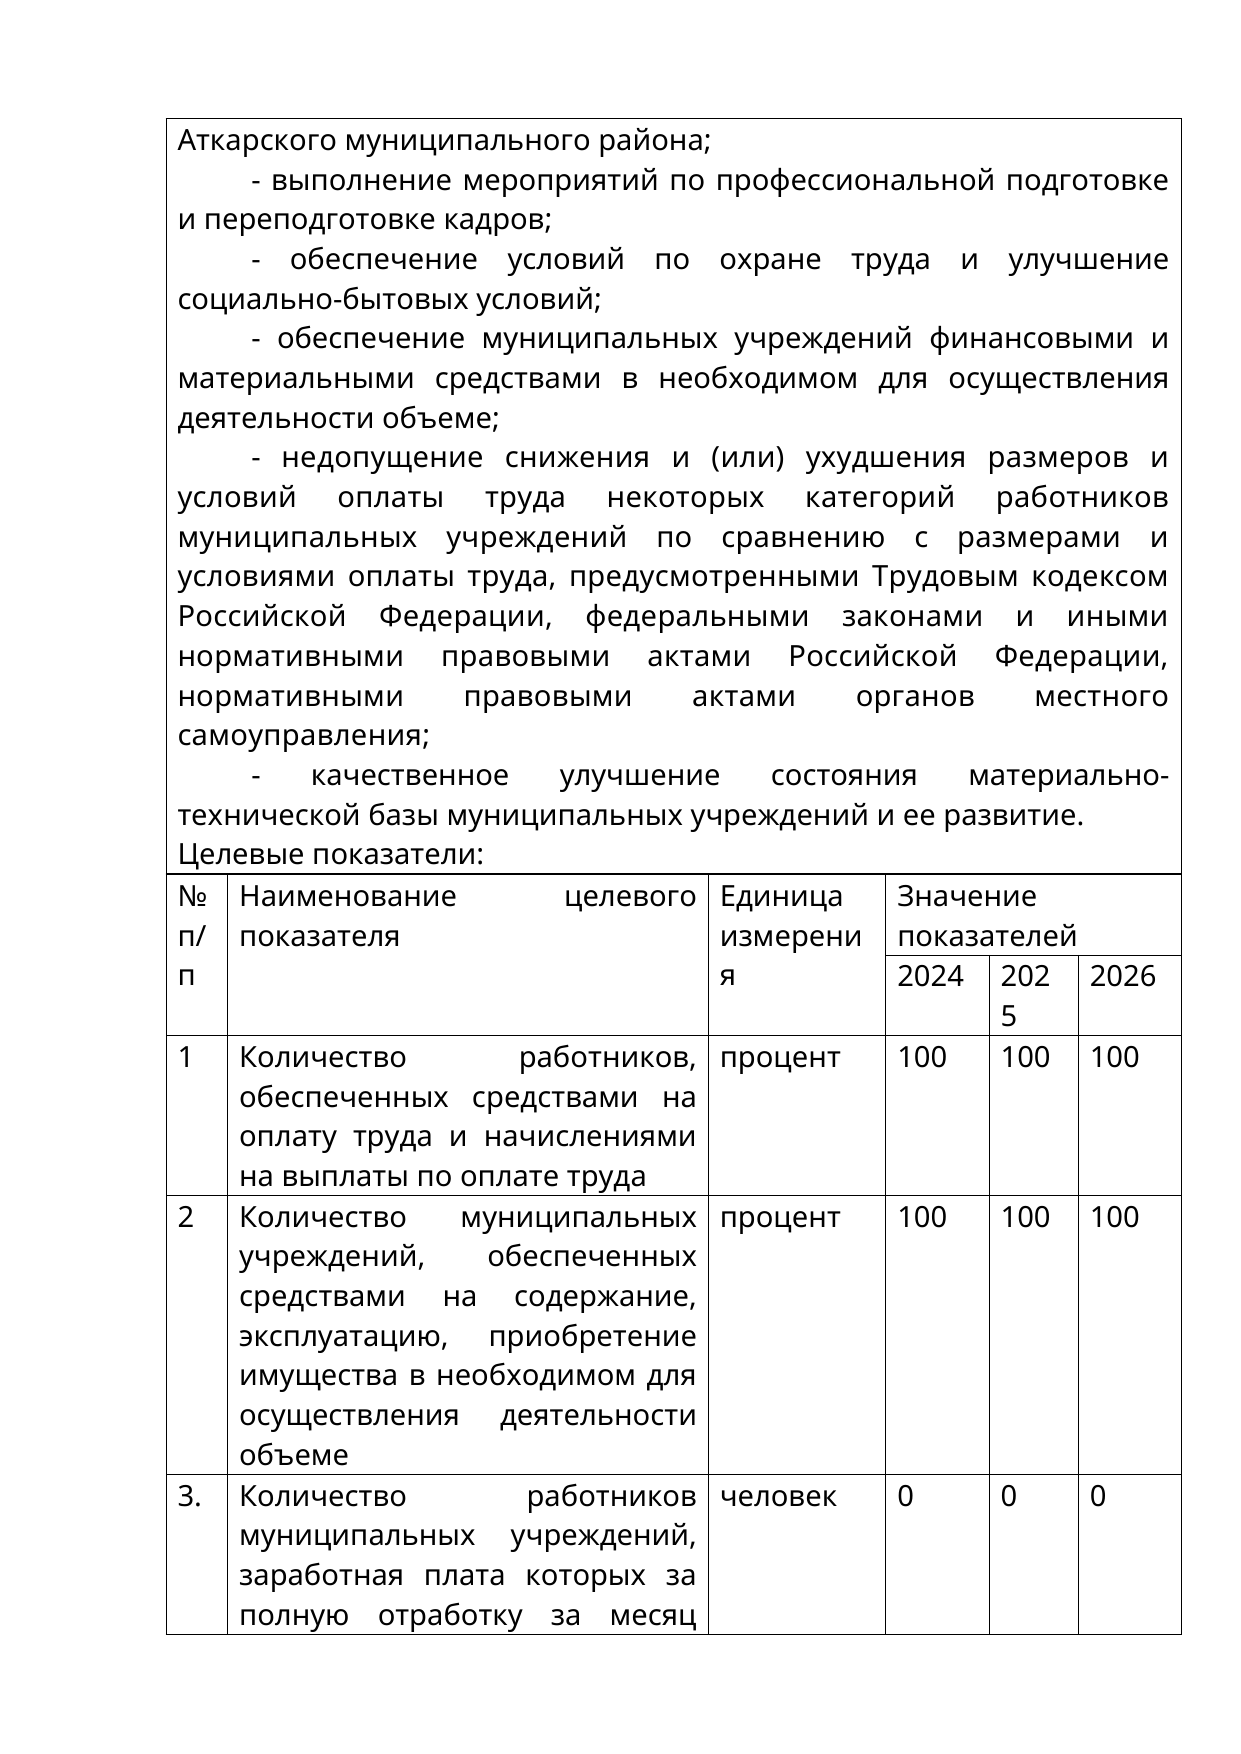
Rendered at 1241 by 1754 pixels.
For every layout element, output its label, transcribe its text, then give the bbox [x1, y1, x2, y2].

table_cell 100 [886, 1036, 989, 1195]
table_cell 3. [167, 1475, 227, 1633]
table_cell процент [709, 1036, 885, 1195]
table_cell процент [709, 1196, 885, 1474]
table_cell 2 [167, 1196, 227, 1474]
table_cell 2024 [886, 956, 989, 1035]
table_cell человек [709, 1475, 885, 1633]
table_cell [228, 1475, 708, 1633]
table_cell 100 [990, 1036, 1078, 1195]
table_cell 100 [1079, 1036, 1181, 1195]
table_cell Количество муниципальных учреждений, обеспеченных средствами на содержание, эксплуатацию, приобретение имущества в необходимом для осуществления деятельности объеме [228, 1196, 708, 1474]
table_header Значение показателей [886, 875, 1181, 955]
table_cell 100 [1079, 1196, 1181, 1474]
table_header Наименование целевого показателя [228, 875, 708, 1035]
table_header № п/п [167, 875, 227, 1035]
table_cell 0 [886, 1475, 989, 1633]
table_cell 100 [990, 1196, 1078, 1474]
table_cell 1 [167, 1036, 227, 1195]
table_cell 0 [990, 1475, 1078, 1633]
table_cell 0 [1079, 1475, 1181, 1633]
table_header Единица измерения [709, 875, 885, 1035]
table_cell Количество работников, обеспеченных средствами на оплату труда и начислениями на выплаты по оплате труда [228, 1036, 708, 1195]
table_cell 2026 [1079, 956, 1181, 1035]
table_cell 100 [886, 1196, 989, 1474]
table_cell 2025 [990, 956, 1078, 1035]
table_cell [167, 119, 1181, 873]
